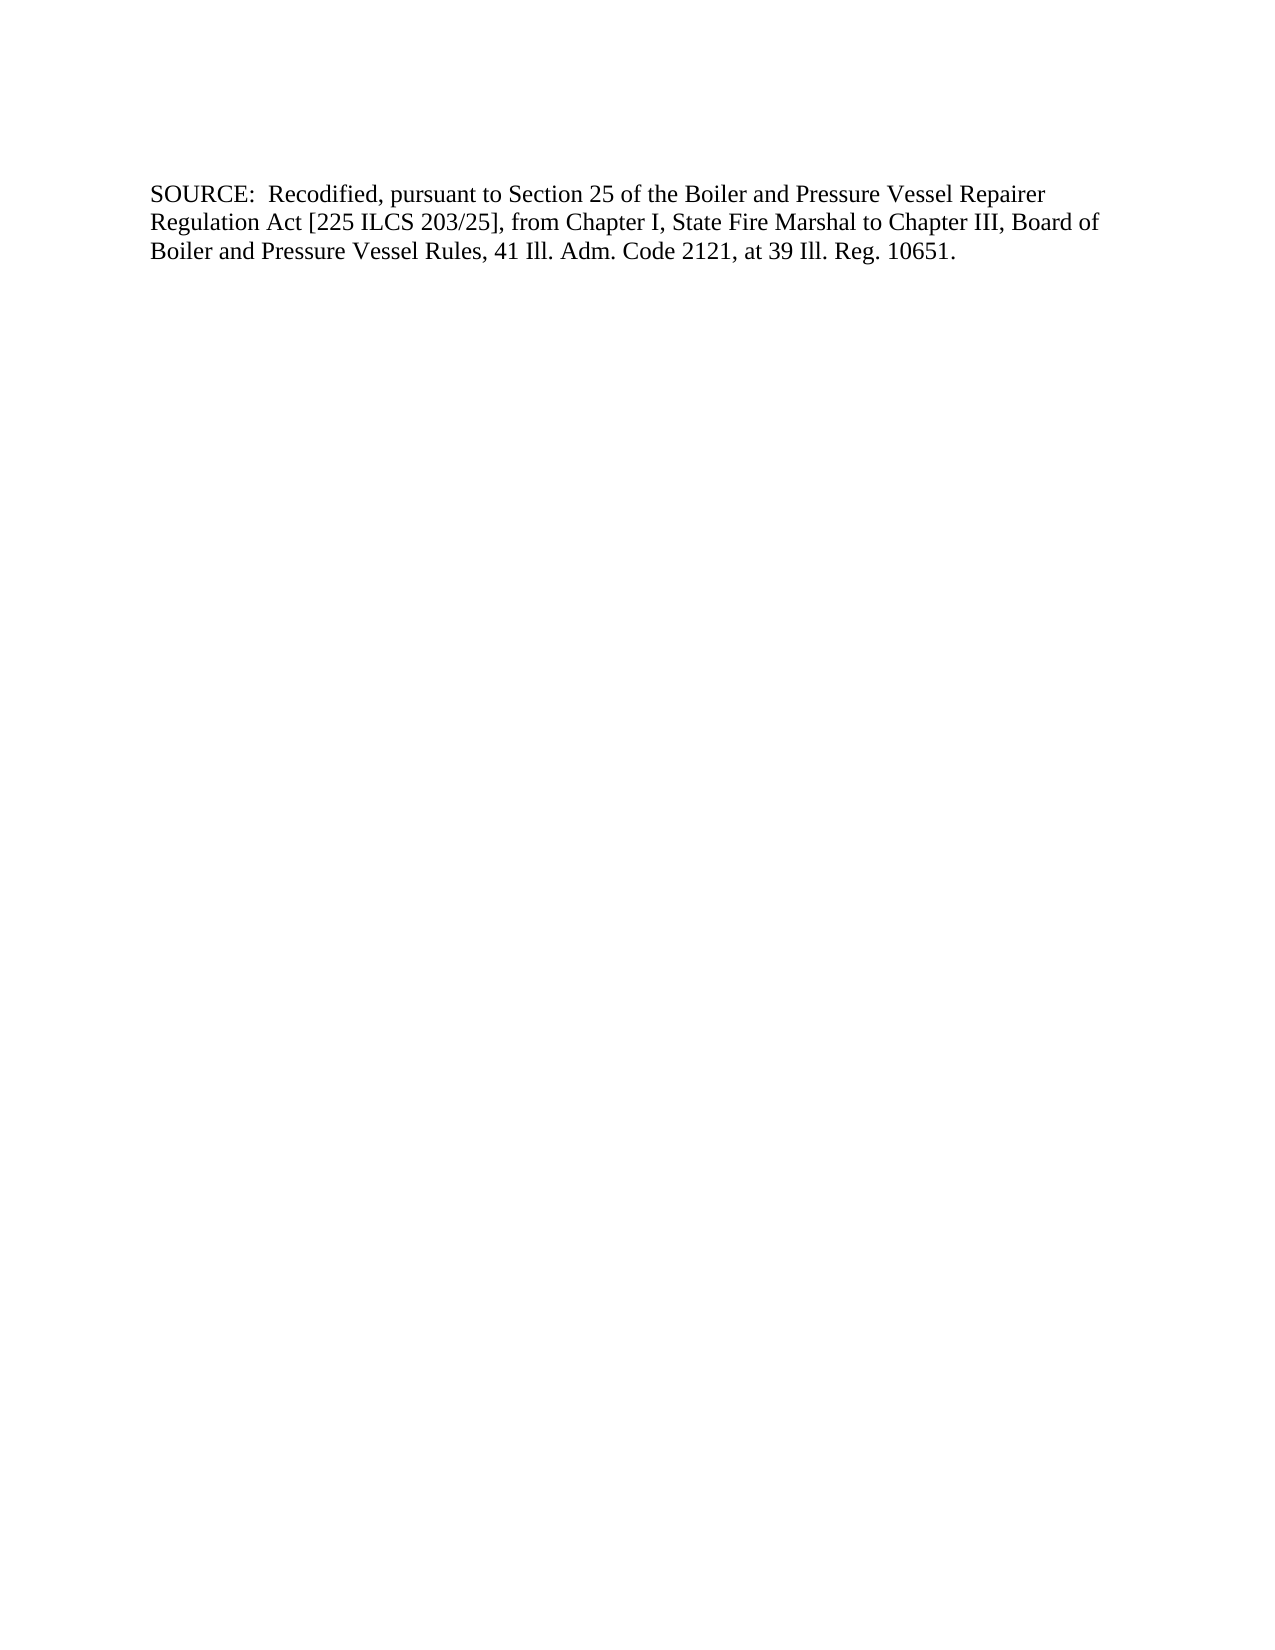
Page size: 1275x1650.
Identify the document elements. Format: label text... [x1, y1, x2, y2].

text SOURCE: Recodified, pursuant to Section 25 of the Boiler and Pressure Vessel Repairer Regulation Act [225 ILCS 203/25], from Chapter I, State Fire Marshal to Chapter III, Board of Boiler and Pressure Vessel Rules, 41 Ill. Adm. Code 2121, at 39 Ill. Reg. 10651. [150, 179, 1125, 265]
